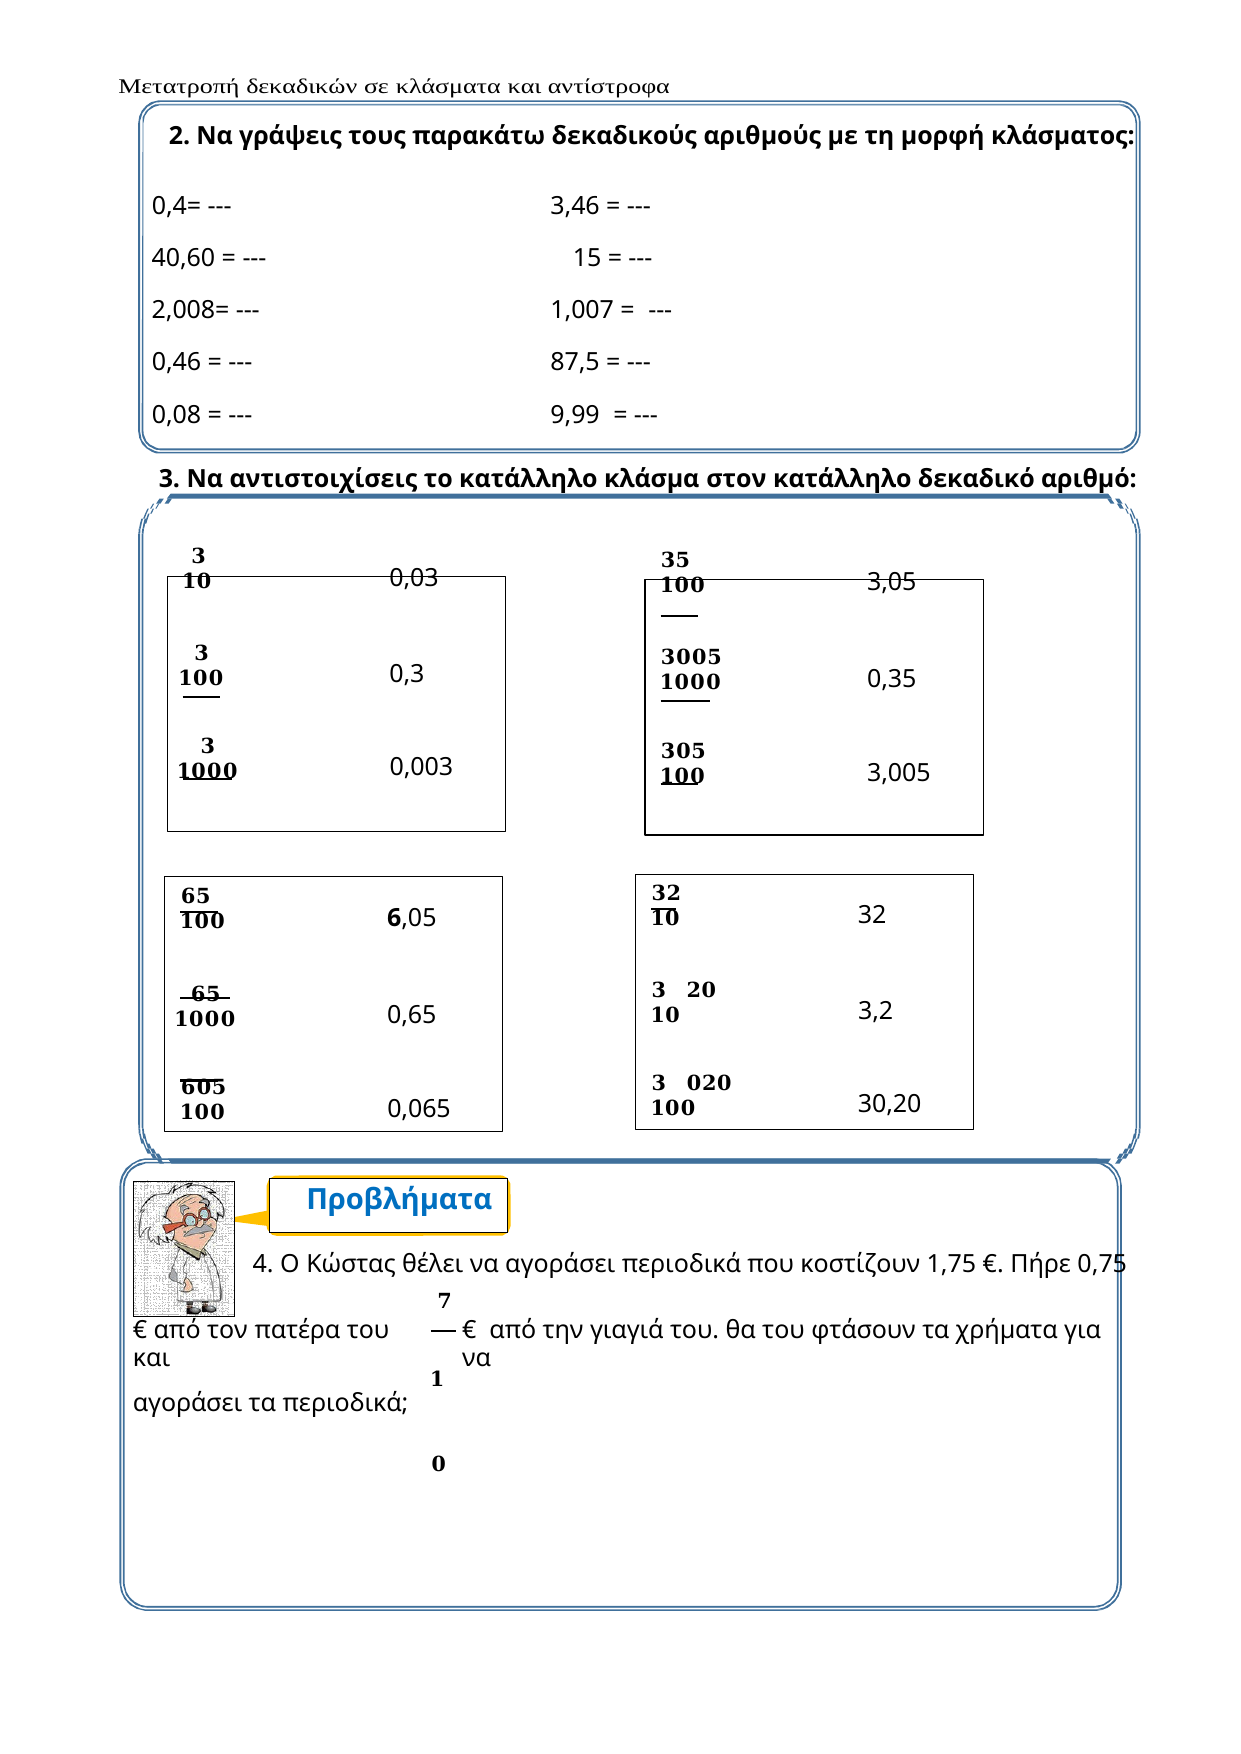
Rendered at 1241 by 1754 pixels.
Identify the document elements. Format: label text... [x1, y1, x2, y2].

text 𝟕 [437, 1276, 1134, 1317]
subtitle Προβλήματα [306, 1179, 1134, 1218]
text αγοράσει τα περιοδικά; [133, 1384, 423, 1419]
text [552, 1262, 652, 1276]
text € από την γιαγιά του. θα του φτάσουν τα χρήματα για να [462, 1317, 1134, 1371]
picture [270, 1179, 507, 1232]
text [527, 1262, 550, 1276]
picture [134, 1182, 234, 1316]
text € από τον πατέρα του και [133, 1317, 423, 1371]
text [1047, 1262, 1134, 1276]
text 𝟏𝟎 [431, 1317, 456, 1489]
